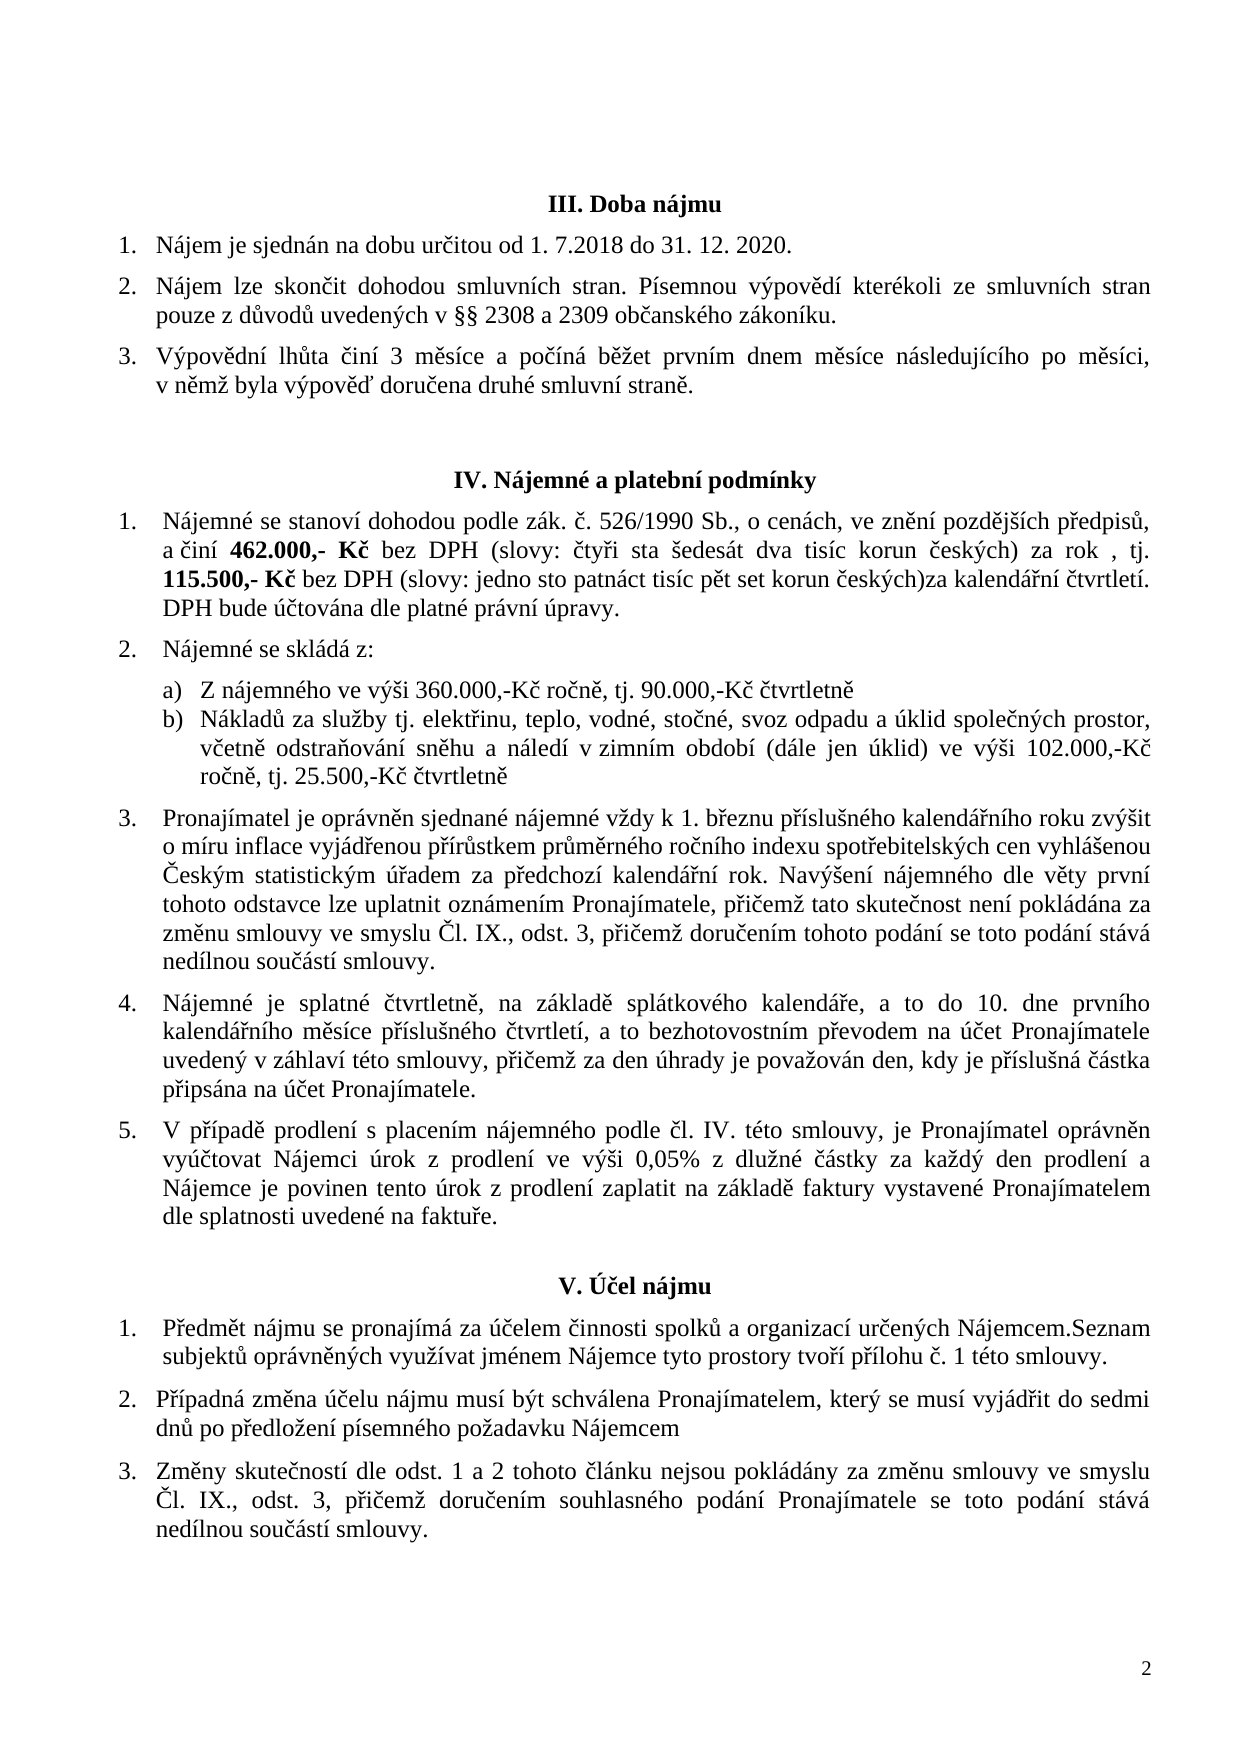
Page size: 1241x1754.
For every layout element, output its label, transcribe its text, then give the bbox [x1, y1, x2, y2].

list Nájem je sjednán na dobu určitou od 1. 7.2018 do 31. 12. 2020. [118, 230, 1152, 259]
list Pronajímatel je oprávněn sjednané nájemné vždy k 1. březnu příslušného kalendářního roku zvýšit o míru inflace vyjádřenou přírůstkem průměrného ročního indexu spotřebitelských cen vyhlášenou Českým statistickým úřadem za předchozí kalendářní rok. Navýšení nájemného dle věty první tohoto odstavce lze uplatnit oznámením Pronajímatele, přičemž tato skutečnost není pokládána za změnu smlouvy ve smyslu Čl. IX., odst. 3, přičemž doručením tohoto podání se toto podání stává nedílnou součástí smlouvy. [118, 803, 1152, 975]
list Změny skutečností dle odst. 1 a 2 tohoto článku nejsou pokládány za změnu smlouvy ve smyslu Čl. IX., odst. 3, přičemž doručením souhlasného podání Pronajímatele se toto podání stává nedílnou součástí smlouvy. [118, 1456, 1152, 1543]
list Nájem lze skončit dohodou smluvních stran. Písemnou výpovědí kterékoli ze smluvních stran pouze z důvodů uvedených v §§ 2308 a 2309 občanského zákoníku. [118, 271, 1152, 329]
list V případě prodlení s placením nájemného podle čl. IV. této smlouvy, je Pronajímatel oprávněn vyúčtovat Nájemci úrok z prodlení ve výši 0,05% z dlužné částky za každý den prodlení a Nájemce je povinen tento úrok z prodlení zaplatit na základě faktury vystavené Pronajímatelem dle splatnosti uvedené na faktuře. [118, 1115, 1152, 1230]
list Nájemné se skládá z: [118, 634, 1152, 663]
text IV. Nájemné a platební podmínky [118, 465, 1152, 494]
list Z nájemného ve výši 360.000,-Kč ročně, tj. 90.000,-Kč čtvrtletně [162, 675, 1152, 704]
list Případná změna účelu nájmu musí být schválena Pronajímatelem, který se musí vyjádřit do sedmi dnů po předložení písemného požadavku Nájemcem [118, 1384, 1152, 1442]
list Nájemné je splatné čtvrtletně, na základě splátkového kalendáře, a to do 10. dne prvního kalendářního měsíce příslušného čtvrtletí, a to bezhotovostním převodem na účet Pronajímatele uvedený v záhlaví této smlouvy, přičemž za den úhrady je považován den, kdy je příslušná částka připsána na účet Pronajímatele. [118, 988, 1152, 1103]
list Výpovědní lhůta činí 3 měsíce a počíná běžet prvním dnem měsíce následujícího po měsíci, v němž byla výpověď doručena druhé smluvní straně. [118, 341, 1152, 399]
text V. Účel nájmu [118, 1271, 1152, 1300]
text III. Doba nájmu [118, 189, 1152, 218]
text 1. Předmět nájmu se pronajímá za účelem činnosti spolků a organizací určených Nájemcem.Seznam subjektů oprávněných využívat jménem Nájemce tyto prostory tvoří přílohu č. 1 této smlouvy. [118, 1313, 1152, 1370]
list Nájemné se stanoví dohodou podle zák. č. 526/1990 Sb., o cenách, ve znění pozdějších předpisů, a činí 462.000,- Kč bez DPH (slovy: čtyři sta šedesát dva tisíc korun českých) za rok , tj. 115.500,- Kč bez DPH (slovy: jedno sto patnáct tisíc pět set korun českých)za kalendářní čtvrtletí. DPH bude účtována dle platné právní úpravy. [118, 506, 1152, 621]
list Nákladů za služby tj. elektřinu, teplo, vodné, stočné, svoz odpadu a úklid společných prostor, včetně odstraňování sněhu a náledí v zimním období (dále jen úklid) ve výši 102.000,-Kč ročně, tj. 25.500,-Kč čtvrtletně [162, 704, 1152, 790]
